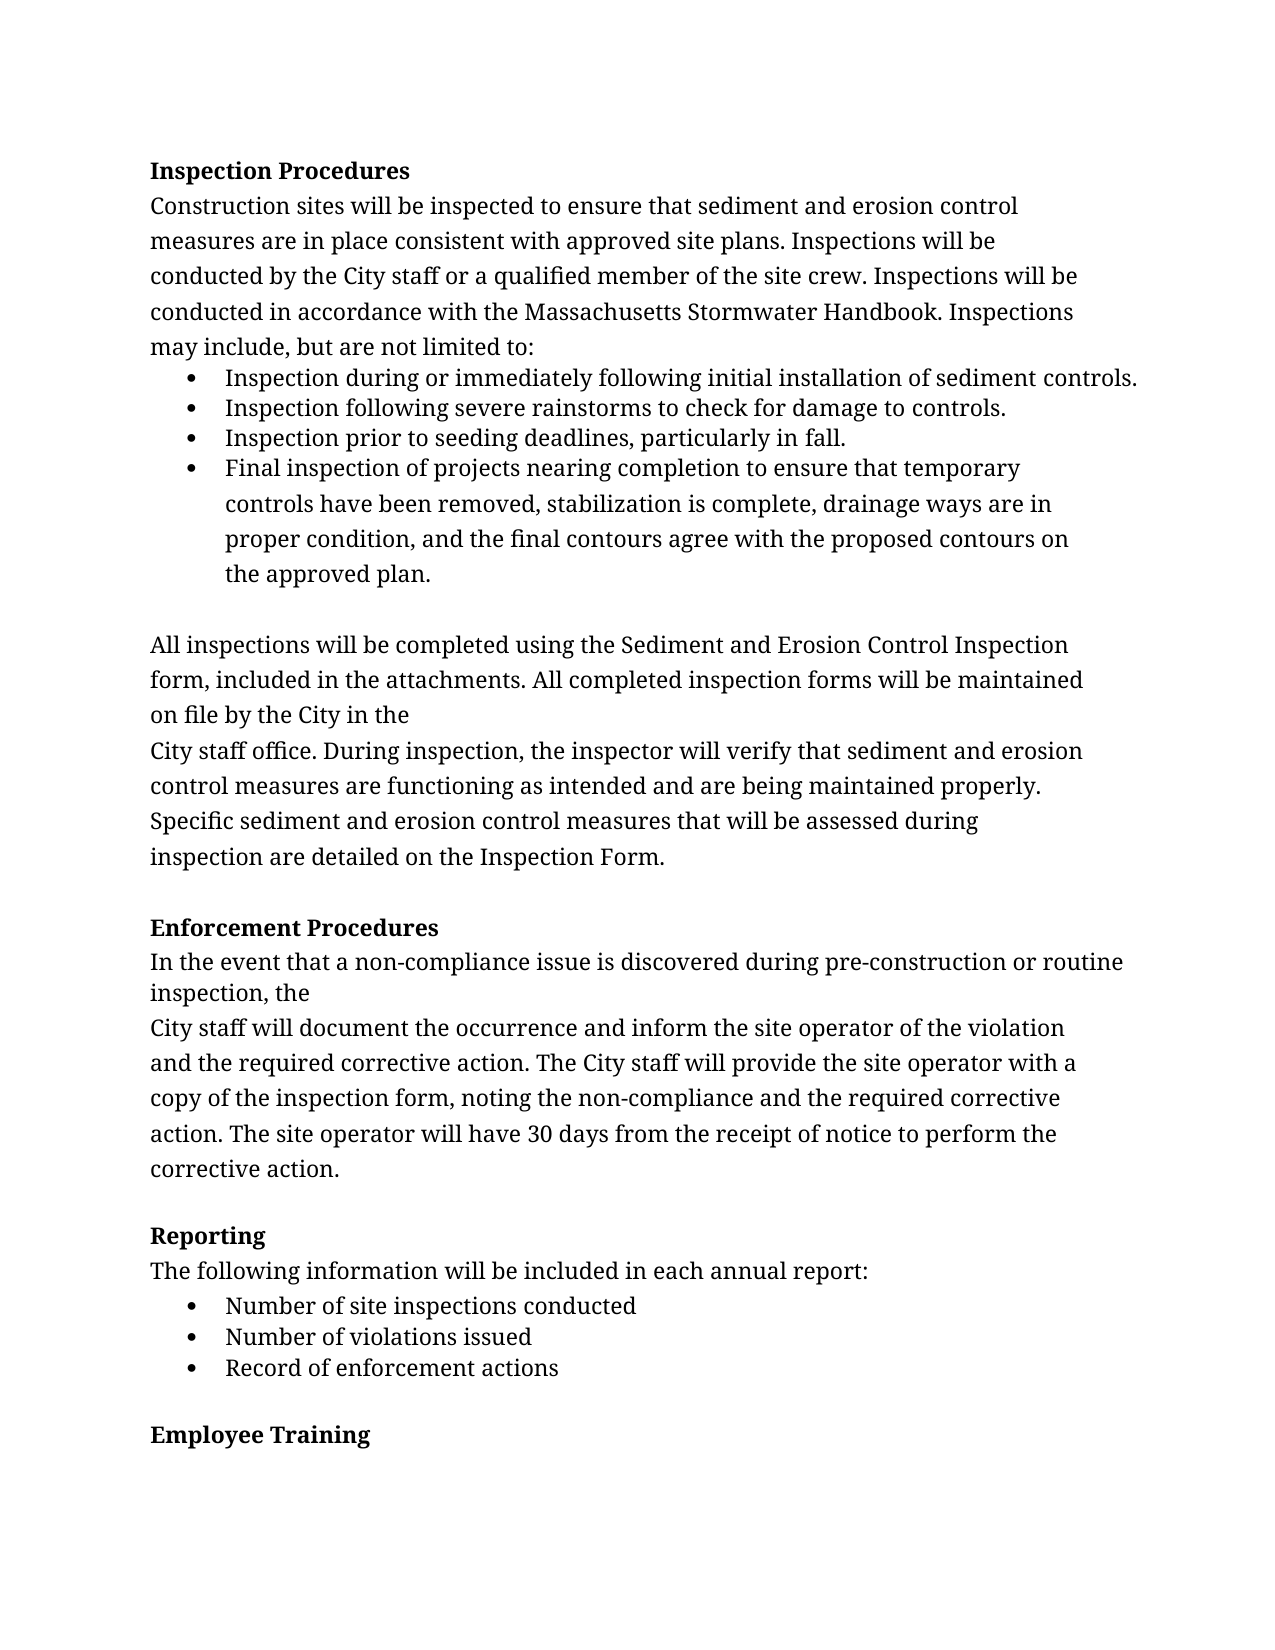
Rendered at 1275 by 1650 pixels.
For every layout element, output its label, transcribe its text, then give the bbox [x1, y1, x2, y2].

text City staff office. During inspection, the inspector will verify that sediment and erosion control measures are functioning as intended and are being maintained properly. Specific sediment and erosion control measures that will be assessed during inspection are detailed on the Inspection Form. [150, 735, 1097, 872]
list Inspection following severe rainstorms to check for damage to controls. [187, 392, 1181, 423]
text All inspections will be completed using the Sediment and Erosion Control Inspection form, included in the attachments. All completed inspection forms will be maintained on file by the City in the [150, 629, 1104, 731]
list Number of violations issued [188, 1321, 1181, 1352]
subtitle Reporting [150, 1219, 1181, 1251]
list Inspection during or immediately following initial installation of sediment controls. [187, 366, 1181, 392]
subtitle Inspection Procedures [150, 155, 1181, 186]
list Final inspection of projects nearing completion to ensure that temporary controls have been removed, stabilization is complete, drainage ways are in proper condition, and the final contours agree with the proposed contours on the approved plan. [187, 452, 1078, 589]
text In the event that a non-compliance issue is discovered during pre-construction or routine inspection, the [150, 946, 1181, 1009]
list Number of site inspections conducted [188, 1290, 1181, 1321]
text Construction sites will be inspected to ensure that sediment and erosion control measures are in place consistent with approved site plans. Inspections will be conducted by the City staff or a qualified member of the site crew. Inspections will be conducted in accordance with the Massachusetts Stormwater Handbook. Inspections may include, but are not limited to: [150, 189, 1098, 362]
list Record of enforcement actions [188, 1352, 1181, 1384]
text City staff will document the occurrence and inform the site operator of the violation and the required corrective action. The City staff will provide the site operator with a copy of the inspection form, noting the non-compliance and the required corrective action. The site operator will have 30 days from the receipt of notice to perform the corrective action. [150, 1012, 1102, 1184]
list Inspection prior to seeding deadlines, particularly in fall. [187, 423, 1181, 452]
text The following information will be included in each annual report: [150, 1255, 1181, 1286]
subtitle Enforcement Procedures [150, 911, 1181, 943]
subtitle Employee Training [150, 1419, 1181, 1451]
